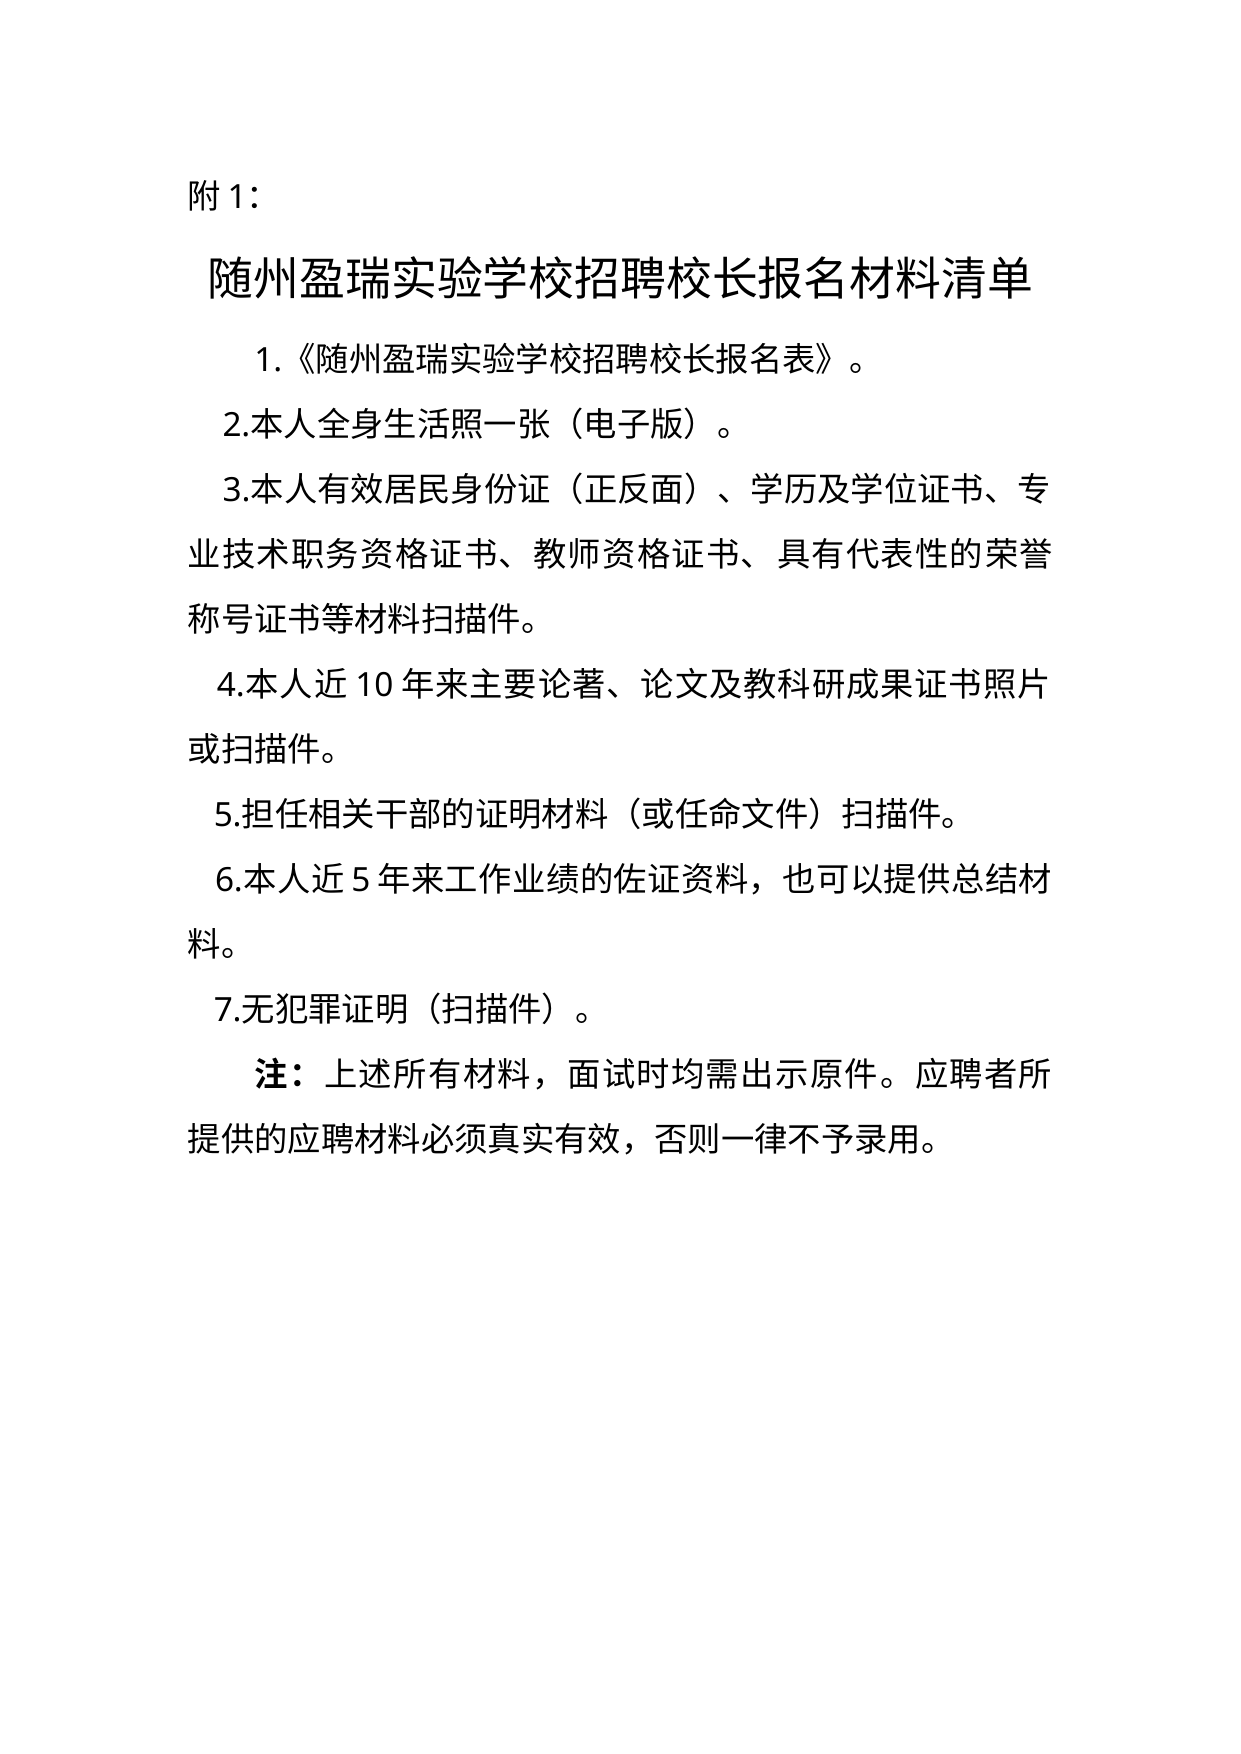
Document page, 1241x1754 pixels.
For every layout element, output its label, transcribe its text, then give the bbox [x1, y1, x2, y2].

text 4.本人近10年来主要论著、论文及教科研成果证书照片或扫描件。 [187, 649, 1053, 779]
text 7.无犯罪证明（扫描件）。 [187, 974, 1053, 1039]
text 随州盈瑞实验学校招聘校长报名材料清单 [187, 227, 1053, 324]
text 1.《随州盈瑞实验学校招聘校长报名表》。 [187, 324, 1053, 389]
text 6.本人近5年来工作业绩的佐证资料，也可以提供总结材料。 [187, 844, 1053, 974]
text 2.本人全身生活照一张（电子版）。 [187, 389, 1053, 454]
text 注：上述所有材料，面试时均需出示原件。应聘者所提供的应聘材料必须真实有效，否则一律不予录用。 [187, 1039, 1053, 1169]
text 3.本人有效居民身份证（正反面）、学历及学位证书、专业技术职务资格证书、教师资格证书、具有代表性的荣誉称号证书等材料扫描件。 [187, 454, 1053, 649]
text 5.担任相关干部的证明材料（或任命文件）扫描件。 [187, 779, 1053, 844]
text 附1： [187, 162, 1053, 227]
